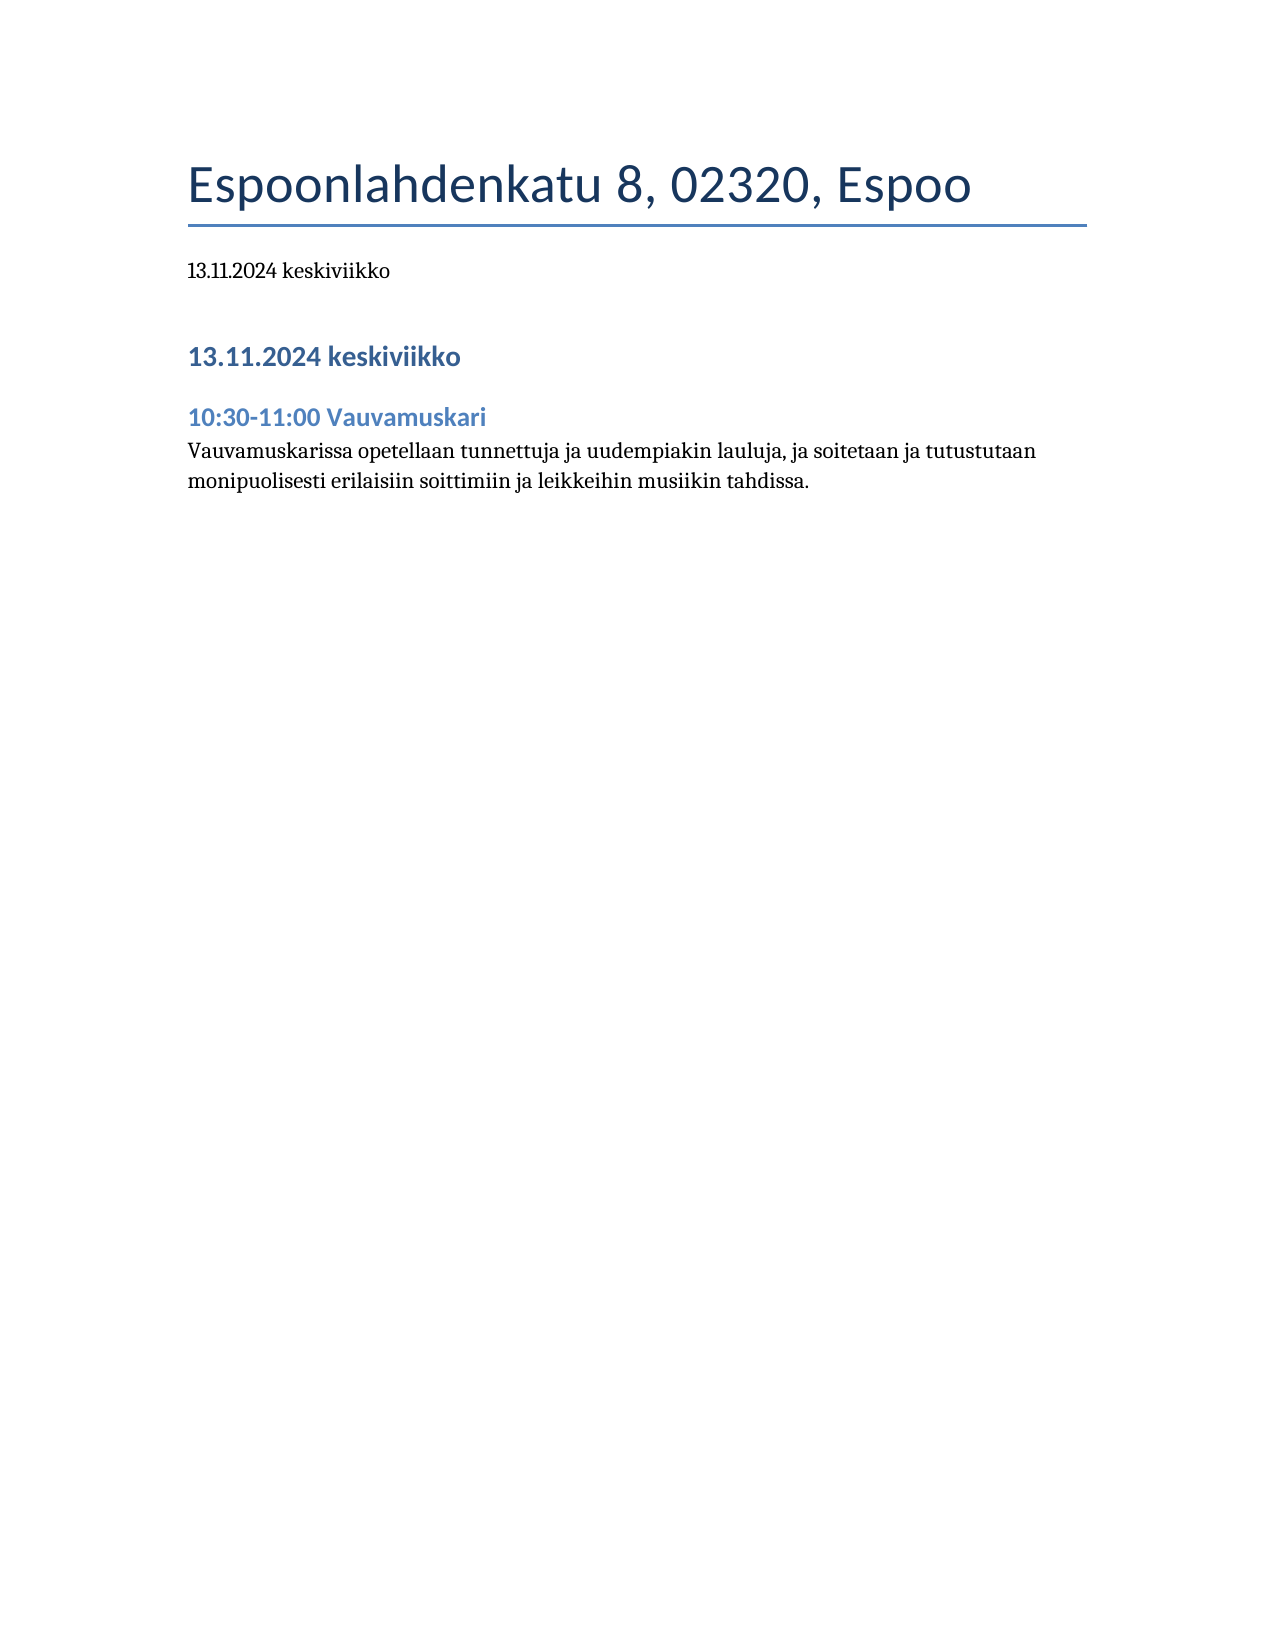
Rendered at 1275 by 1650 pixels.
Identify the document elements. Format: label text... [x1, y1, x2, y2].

subtitle 10:30-11:00 Vauvamuskari [187, 400, 1087, 433]
text Vauvamuskarissa opetellaan tunnettuja ja uudempiakin lauluja, ja soitetaan ja tutustutaan monipuolisesti erilaisiin soittimiin ja leikkeihin musiikin tahdissa. [187, 438, 1087, 494]
text 13.11.2024 keskiviikko [187, 258, 1087, 284]
title Espoonlahdenkatu 8, 02320, Espoo [187, 150, 1087, 227]
subtitle 13.11.2024 keskiviikko [187, 338, 1087, 374]
